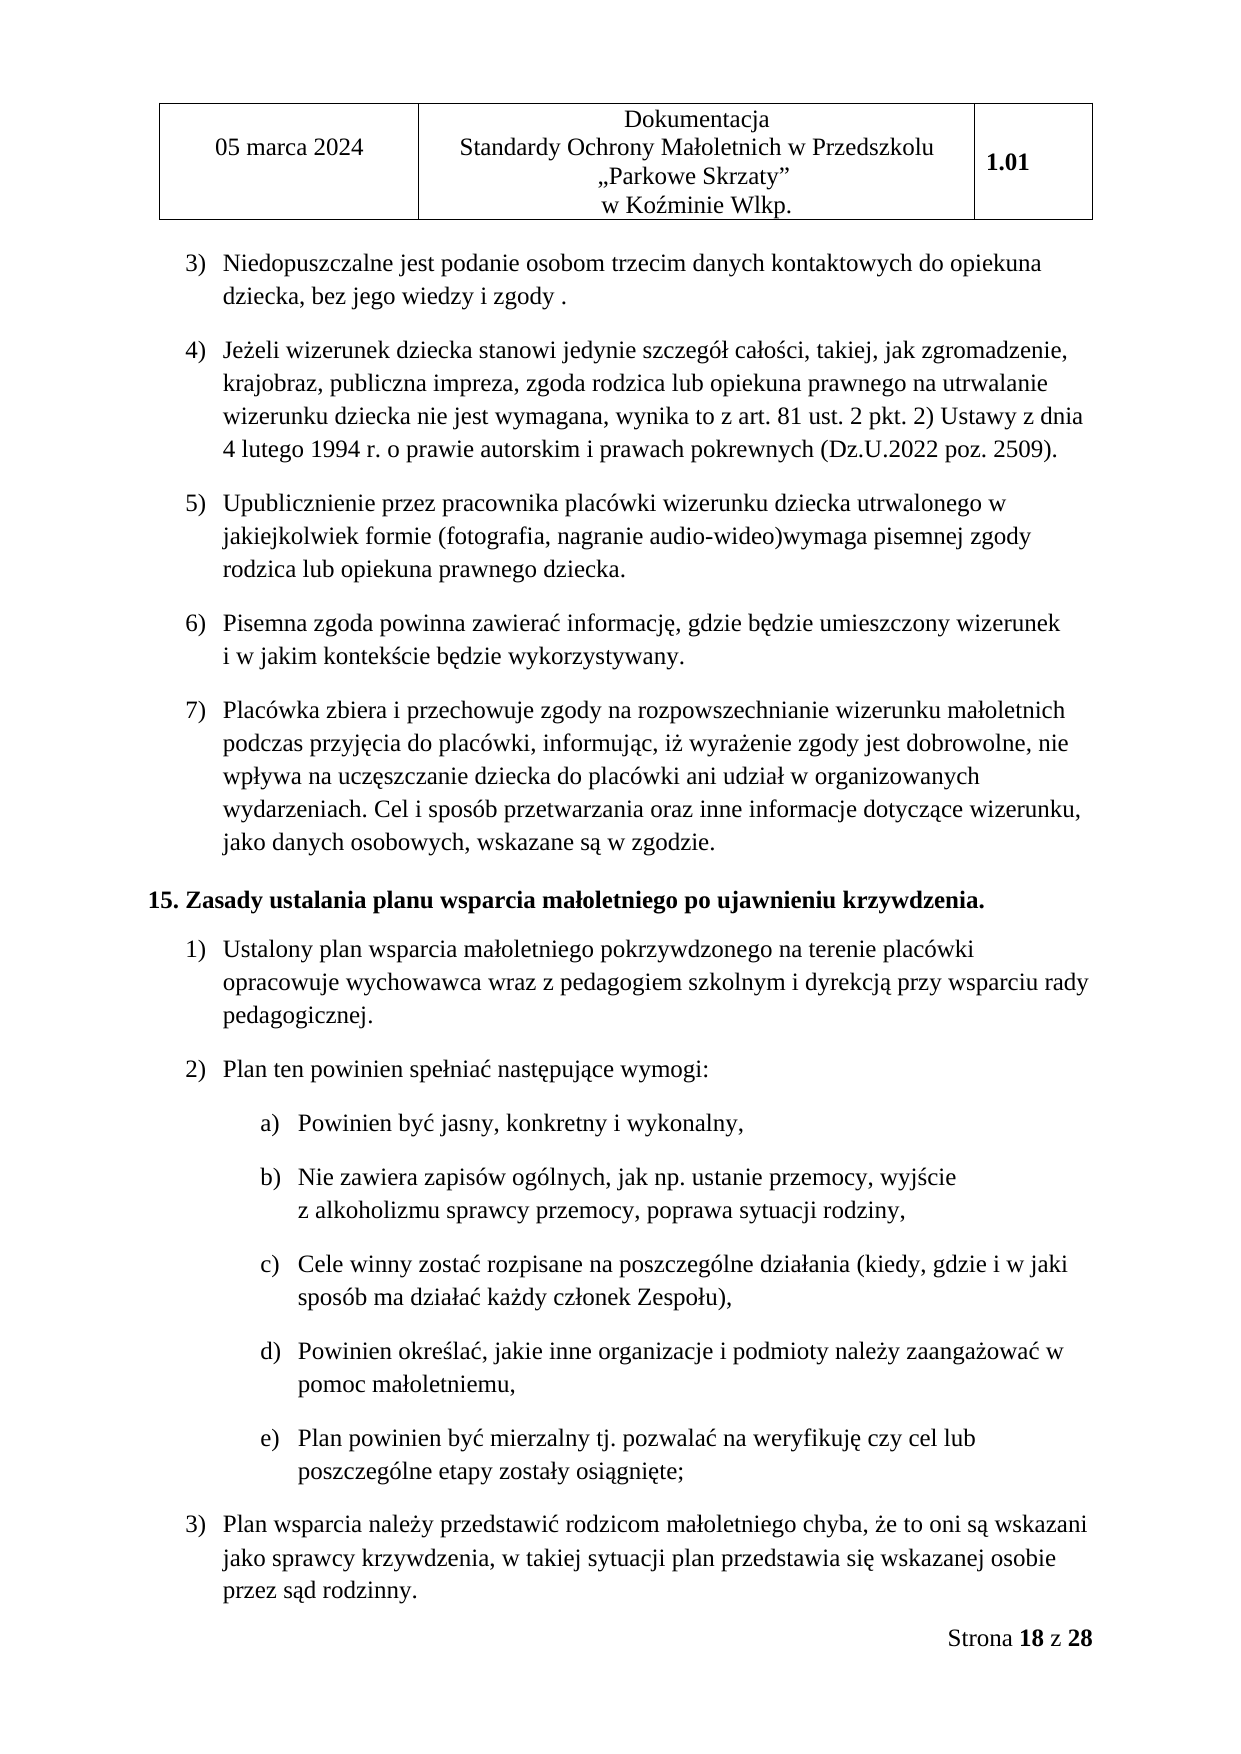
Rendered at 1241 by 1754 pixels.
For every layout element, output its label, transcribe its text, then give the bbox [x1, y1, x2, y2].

subtitle Zasady ustalania planu wsparcia małoletniego po ujawnieniu krzywdzenia. [148, 885, 1092, 914]
list Pisemna zgoda powinna zawierać informację, gdzie będzie umieszczony wizerunek i w jakim kontekście będzie wykorzystywany. [185, 608, 1092, 670]
list Plan ten powinien spełniać następujące wymogi: [185, 1054, 1092, 1083]
list Jeżeli wizerunek dziecka stanowi jedynie szczegół całości, takiej, jak zgromadzenie, krajobraz, publiczna impreza, zgoda rodzica lub opiekuna prawnego na utrwalanie wizerunku dziecka nie jest wymagana, wynika to z art. 81 ust. 2 pkt. 2) Ustawy z dnia 4 lutego 1994 r. o prawie autorskim i prawach pokrewnych (Dz.U.2022 poz. 2509). [185, 335, 1092, 463]
list Powinien być jasny, konkretny i wykonalny, [260, 1108, 1092, 1137]
list Placówka zbiera i przechowuje zgody na rozpowszechnianie wizerunku małoletnich podczas przyjęcia do placówki, informując, iż wyrażenie zgody jest dobrowolne, nie wpływa na uczęszczanie dziecka do placówki ani udział w organizowanych wydarzeniach. Cel i sposób przetwarzania oraz inne informacje dotyczące wizerunku, jako danych osobowych, wskazane są w zgodzie. [185, 695, 1092, 856]
list Powinien określać, jakie inne organizacje i podmioty należy zaangażować w pomoc małoletniemu, [260, 1336, 1092, 1398]
list Plan wsparcia należy przedstawić rodzicom małoletniego chyba, że to oni są wskazani jako sprawcy krzywdzenia, w takiej sytuacji plan przedstawia się wskazanej osobie przez sąd rodzinny. [185, 1509, 1092, 1604]
list Ustalony plan wsparcia małoletniego pokrzywdzonego na terenie placówki opracowuje wychowawca wraz z pedagogiem szkolnym i dyrekcją przy wsparciu rady pedagogicznej. [185, 934, 1092, 1029]
list Plan powinien być mierzalny tj. pozwalać na weryfikuję czy cel lub poszczególne etapy zostały osiągnięte; [260, 1423, 1092, 1484]
list Niedopuszczalne jest podanie osobom trzecim danych kontaktowych do opiekuna dziecka, bez jego wiedzy i zgody . [185, 248, 1092, 310]
list Upublicznienie przez pracownika placówki wizerunku dziecka utrwalonego w jakiejkolwiek formie (fotografia, nagranie audio-wideo)wymaga pisemnej zgody rodzica lub opiekuna prawnego dziecka. [185, 488, 1092, 583]
list Nie zawiera zapisów ogólnych, jak np. ustanie przemocy, wyjście z alkoholizmu sprawcy przemocy, poprawa sytuacji rodziny, [260, 1162, 1092, 1224]
list Cele winny zostać rozpisane na poszczególne działania (kiedy, gdzie i w jaki sposób ma działać każdy członek Zespołu), [260, 1249, 1092, 1311]
